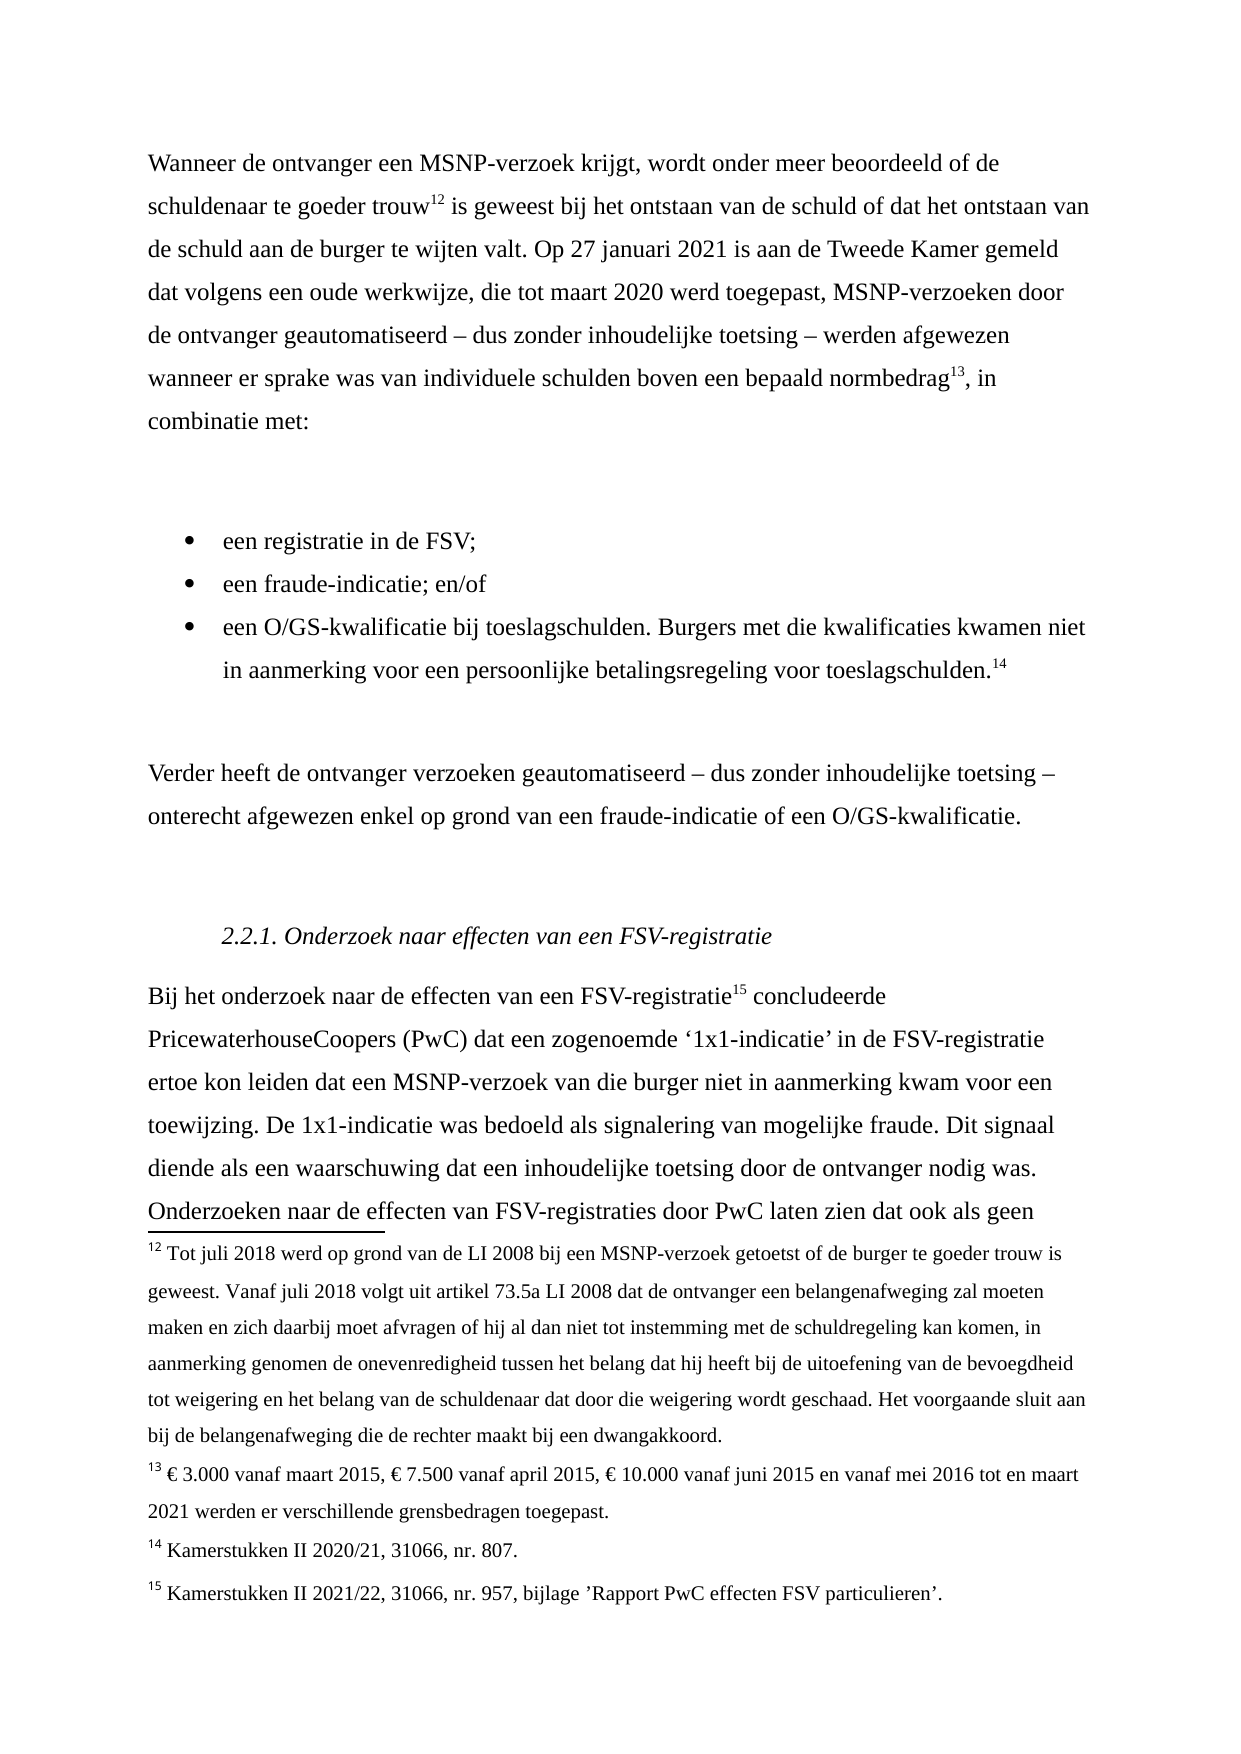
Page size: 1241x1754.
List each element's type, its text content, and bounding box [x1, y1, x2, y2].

text Verder heeft de ontvanger verzoeken geautomatiseerd – dus zonder inhoudelijke toetsing –onterecht afgewezen enkel op grond van een fraude-indicatie of een O/GS-kwalificatie. [148, 758, 1093, 830]
list een O/GS-kwalificatie bij toeslagschulden. Burgers met die kwalificaties kwamen niet in aanmerking voor een persoonlijke betalingsregeling voor toeslagschulden. [185, 612, 1093, 684]
list een fraude-indicatie; en/of [185, 569, 1093, 598]
text 2.2.1. Onderzoek naar effecten van een FSV-registratie [148, 921, 1093, 950]
list een registratie in de FSV; [185, 526, 1093, 555]
text Wanneer de ontvanger een MSNP-verzoek krijgt, wordt onder meer beoordeeld of de schuldenaar te goeder trouw is geweest bij het ontstaan van de schuld of dat het ontstaan van de schuld aan de burger te wijten valt. Op 27 januari 2021 is aan de Tweede Kamer gemeld dat volgens een oude werkwijze, die tot maart 2020 werd toegepast, MSNP-verzoeken door de ontvanger geautomatiseerd – dus zonder inhoudelijke toetsing – werden afgewezen wanneer er sprake was van individuele schulden boven een bepaald normbedrag, in combinatie met: [148, 148, 1093, 435]
text Bij het onderzoek naar de effecten van een FSV-registratie concludeerde PricewaterhouseCoopers (PwC) dat een zogenoemde ‘1x1-indicatie’ in de FSV-registratie ertoe kon leiden dat een MSNP-verzoek van die burger niet in aanmerking kwam voor een toewijzing. De 1x1-indicatie was bedoeld als signalering van mogelijke fraude. Dit signaal diende als een waarschuwing dat een inhoudelijke toetsing door de ontvanger nodig was. Onderzoeken naar de effecten van FSV-registraties door PwC laten zien dat ook als geen O/GS is geconcludeerd, de 1x1-indicatie alsnog tot afwijzing van een MSNP-verzoek kon leiden. De uitsluiting kon zelfs betrekking hebben op andere schulden dan waar initieel de FSV-registratie met 1x1-indicator voor was opgevoerd. [148, 981, 1093, 1225]
